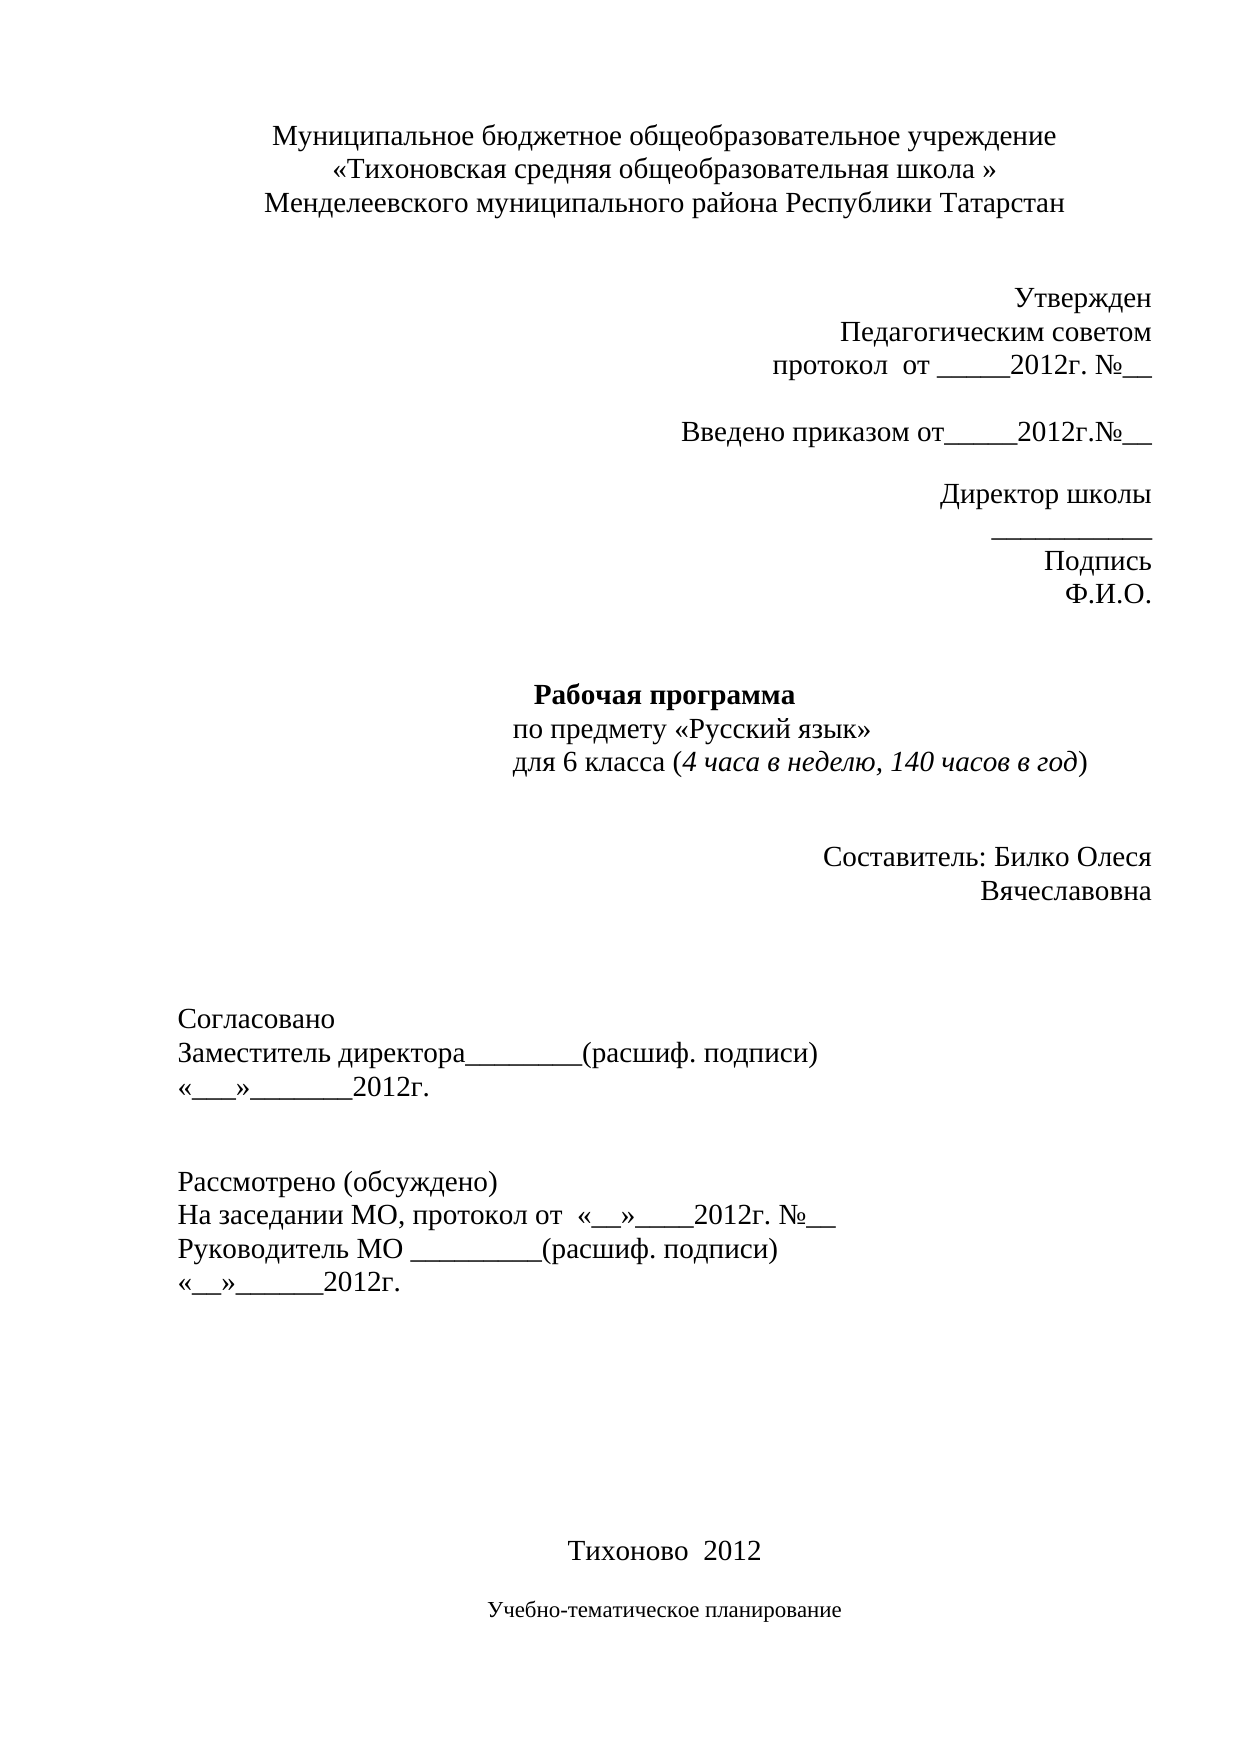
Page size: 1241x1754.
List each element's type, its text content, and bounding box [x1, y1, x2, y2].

text Рассмотрено (обсуждено) [177, 1164, 1152, 1197]
text протокол от _____2012г. №__ [177, 347, 1152, 381]
text «__»______2012г. [177, 1264, 1152, 1298]
text Руководитель МО _________(расшиф. подписи) [177, 1231, 1152, 1264]
text ___________ [177, 509, 1152, 543]
text Тихоново 2012 [177, 1533, 1152, 1566]
text для 6 класса (4 часа в неделю, 140 часов в год) [177, 744, 1152, 778]
text Менделеевского муниципального района Республики Татарстан [177, 185, 1152, 219]
text «___»_______2012г. [177, 1069, 1152, 1102]
text Согласовано [177, 1002, 1152, 1035]
text Учебно-тематическое планирование [177, 1597, 1152, 1623]
text Директор школы [177, 476, 1152, 509]
text Подпись Ф.И.О. [177, 543, 1152, 610]
text Рабочая программа [177, 677, 1152, 711]
text по предмету «Русский язык» [177, 711, 1152, 744]
text Заместитель директора________(расшиф. подписи) [177, 1035, 1152, 1069]
text Педагогическим советом [177, 314, 1152, 347]
text Введено приказом от_____2012г.№__ [177, 414, 1152, 448]
text «Тихоновская средняя общеобразовательная школа » [177, 152, 1152, 185]
text Утвержден [177, 280, 1152, 314]
text На заседании МО, протокол от «__»____2012г. №__ [177, 1197, 1152, 1231]
text Муниципальное бюджетное общеобразовательное учреждение [177, 118, 1152, 152]
text Составитель: Билко Олеся Вячеславовна [177, 839, 1152, 907]
